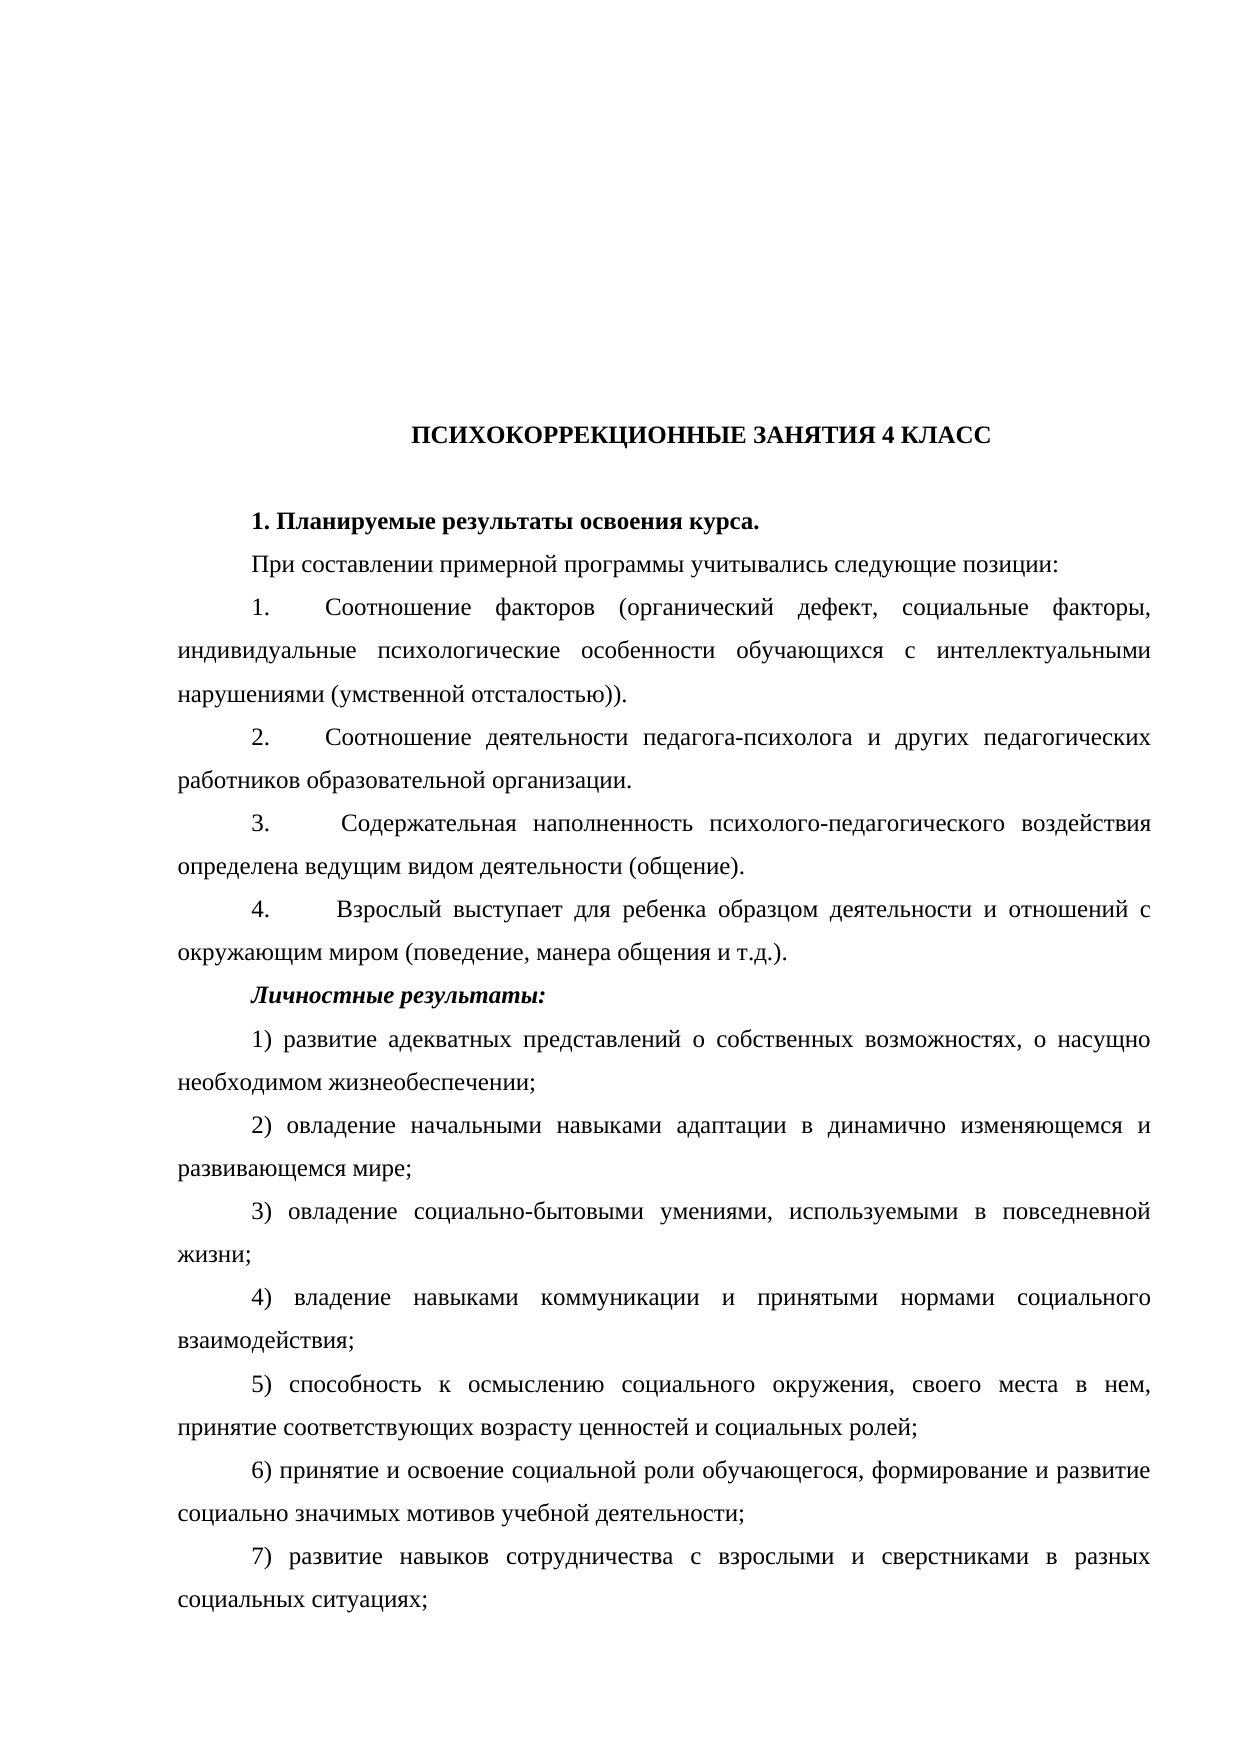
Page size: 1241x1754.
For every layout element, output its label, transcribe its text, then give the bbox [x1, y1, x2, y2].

text 4) владение навыками коммуникации и принятыми нормами социального взаимодействия; [177, 1282, 1152, 1354]
text 2. Соотношение деятельности педагога-психолога и других педагогических работников образовательной организации. [177, 722, 1152, 794]
text 6) принятие и освоение социальной роли обучающегося, формирование и развитие социально значимых мотивов учебной деятельности; [177, 1455, 1152, 1527]
text 3) овладение социально-бытовыми умениями, используемыми в повседневной жизни; [177, 1196, 1152, 1268]
text Личностные результаты: [177, 981, 1152, 1009]
text 1. Соотношение факторов (органический дефект, социальные факторы, индивидуальные психологические особенности обучающихся с интеллектуальными нарушениями (умственной отсталостью)). [177, 592, 1152, 707]
text 2) овладение начальными навыками адаптации в динамично изменяющемся и развивающемся мире; [177, 1110, 1152, 1182]
text При составлении примерной программы учитывались следующие позиции: [177, 549, 1152, 578]
text 7) развитие навыков сотрудничества с взрослыми и сверстниками в разных социальных ситуациях; [177, 1541, 1152, 1613]
text 5) способность к осмыслению социального окружения, своего места в нем, принятие соответствующих возрасту ценностей и социальных ролей; [177, 1369, 1152, 1441]
text ПСИХОКОРРЕКЦИОННЫЕ ЗАНЯТИЯ 4 КЛАСС [177, 420, 1152, 449]
text 1) развитие адекватных представлений о собственных возможностях, о насущно необходимом жизнеобеспечении; [177, 1024, 1152, 1096]
text 4. Взрослый выступает для ребенка образцом деятельности и отношений с окружающим миром (поведение, манера общения и т.д.). [177, 894, 1152, 966]
text 1. Планируемые результаты освоения курса. [177, 506, 1152, 535]
text 3. Содержательная наполненность психолого-педагогического воздействия определена ведущим видом деятельности (общение). [177, 808, 1152, 880]
